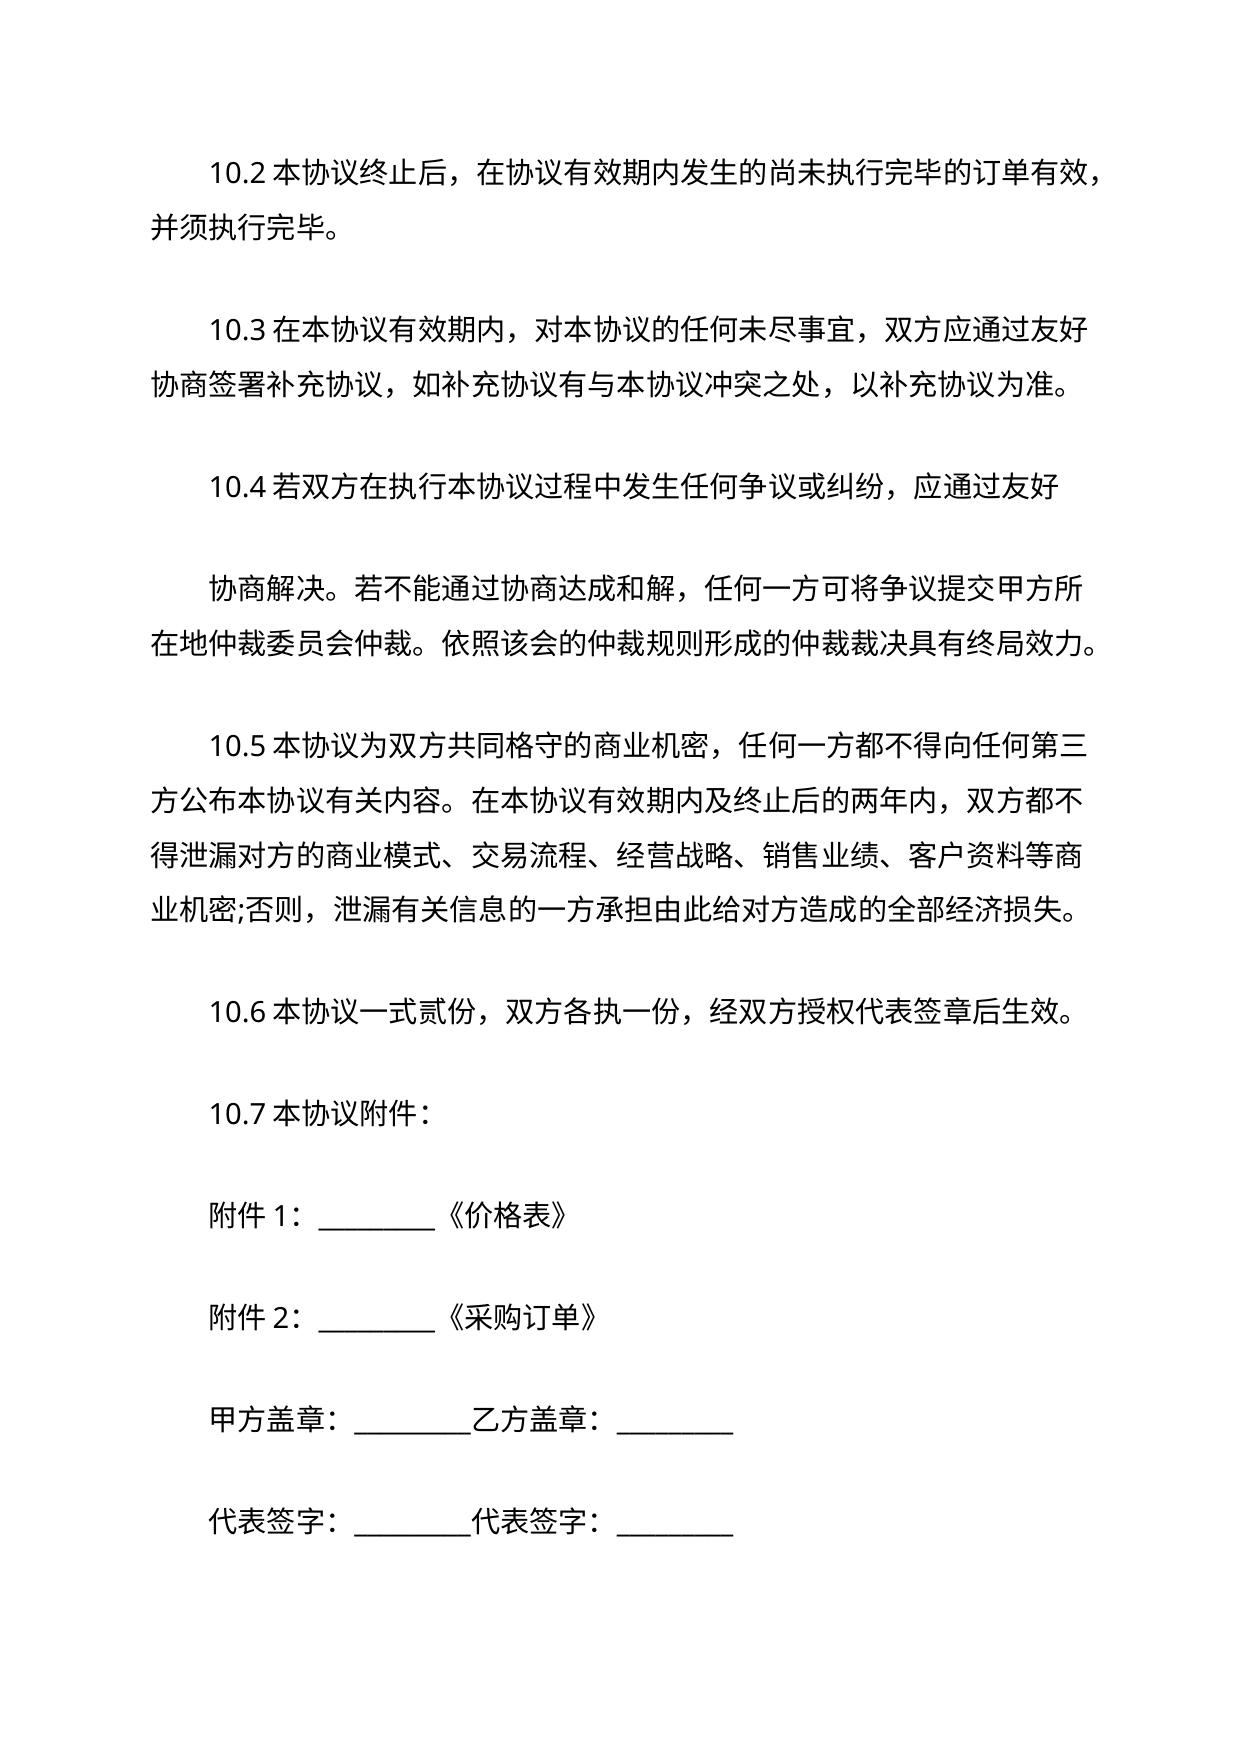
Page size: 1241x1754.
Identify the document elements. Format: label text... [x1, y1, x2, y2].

text 10.4若双方在执行本协议过程中发生任何争议或纠纷，应通过友好 [150, 463, 1090, 506]
text 10.2本协议终止后，在协议有效期内发生的尚未执行完毕的订单有效，并须执行完毕。 [150, 150, 1090, 247]
text 10.7本协议附件： [150, 1091, 1090, 1133]
text 10.3在本协议有效期内，对本协议的任何未尽事宜，双方应通过友好协商签署补充协议，如补充协议有与本协议冲突之处，以补充协议为准。 [150, 307, 1090, 404]
text 附件1：_________《价格表》 [150, 1193, 1090, 1235]
text 甲方盖章：_________乙方盖章：_________ [150, 1397, 1090, 1439]
text 协商解决。若不能通过协商达成和解，任何一方可将争议提交甲方所在地仲裁委员会仲裁。依照该会的仲裁规则形成的仲裁裁决具有终局效力。 [150, 566, 1090, 663]
text 附件2：_________《采购订单》 [150, 1295, 1090, 1337]
text 10.5本协议为双方共同格守的商业机密，任何一方都不得向任何第三方公布本协议有关内容。在本协议有效期内及终止后的两年内，双方都不得泄漏对方的商业模式、交易流程、经营战略、销售业绩、客户资料等商业机密;否则，泄漏有关信息的一方承担由此给对方造成的全部经济损失。 [150, 722, 1090, 929]
text 10.6本协议一式贰份，双方各执一份，经双方授权代表签章后生效。 [150, 989, 1090, 1031]
text 代表签字：_________代表签字：_________ [150, 1499, 1090, 1541]
